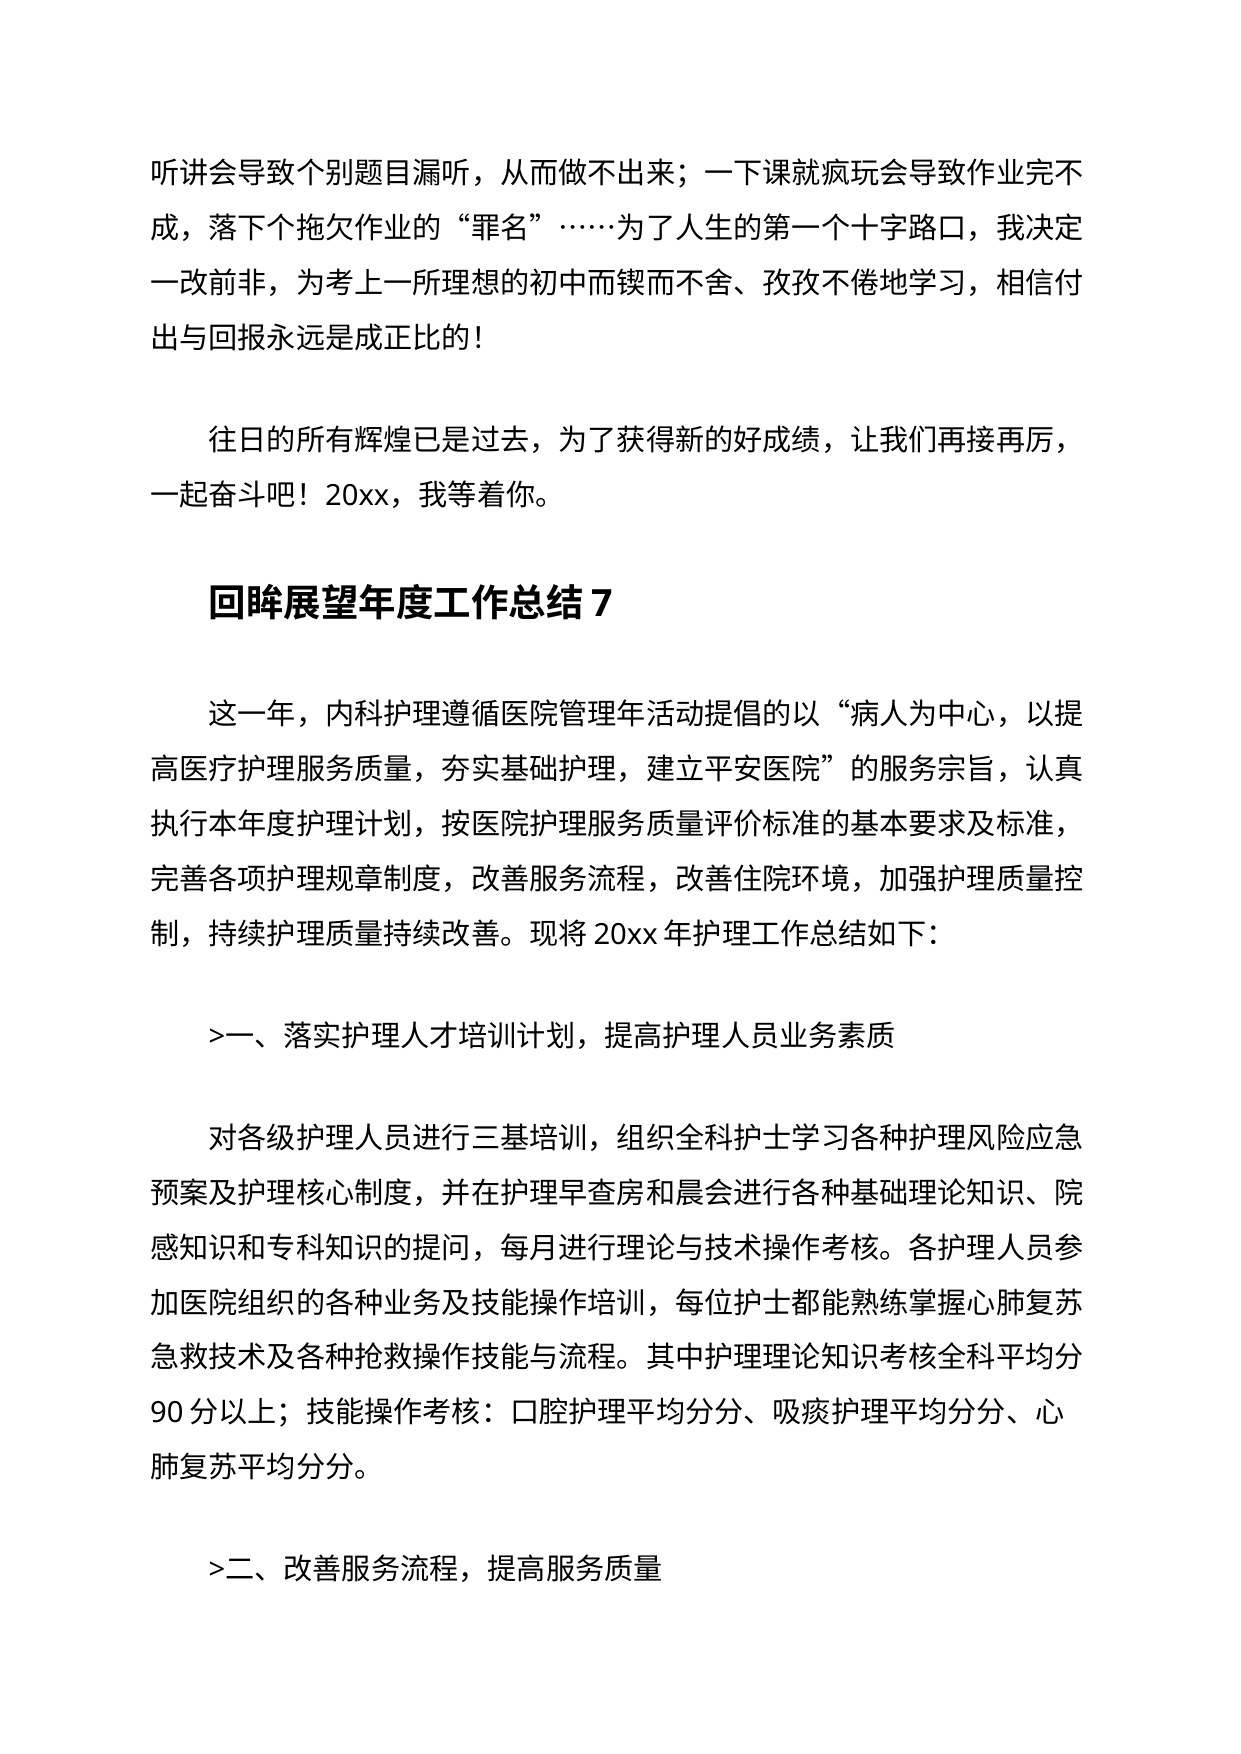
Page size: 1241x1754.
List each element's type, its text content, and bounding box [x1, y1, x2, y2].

text 对各级护理人员进行三基培训，组织全科护士学习各种护理风险应急预案及护理核心制度，并在护理早查房和晨会进行各种基础理论知识、院感知识和专科知识的提问，每月进行理论与技术操作考核。各护理人员参加医院组织的各种业务及技能操作培训，每位护士都能熟练掌握心肺复苏急救技术及各种抢救操作技能与流程。其中护理理论知识考核全科平均分90分以上；技能操作考核：口腔护理平均分分、吸痰护理平均分分、心肺复苏平均分分。 [150, 1114, 1090, 1486]
text 回眸展望年度工作总结7 [150, 573, 1090, 628]
text >二、改善服务流程，提高服务质量 [150, 1546, 1090, 1588]
text >一、落实护理人才培训计划，提高护理人员业务素质 [150, 1012, 1090, 1055]
text 往日的所有辉煌已是过去，为了获得新的好成绩，让我们再接再厉，一起奋斗吧！20xx，我等着你。 [150, 416, 1090, 514]
text 这一年，内科护理遵循医院管理年活动提倡的以“病人为中心，以提高医疗护理服务质量，夯实基础护理，建立平安医院”的服务宗旨，认真执行本年度护理计划，按医院护理服务质量评价标准的基本要求及标准，完善各项护理规章制度，改善服务流程，改善住院环境，加强护理质量控制，持续护理质量持续改善。现将20xx年护理工作总结如下： [150, 691, 1090, 953]
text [150, 150, 1090, 357]
